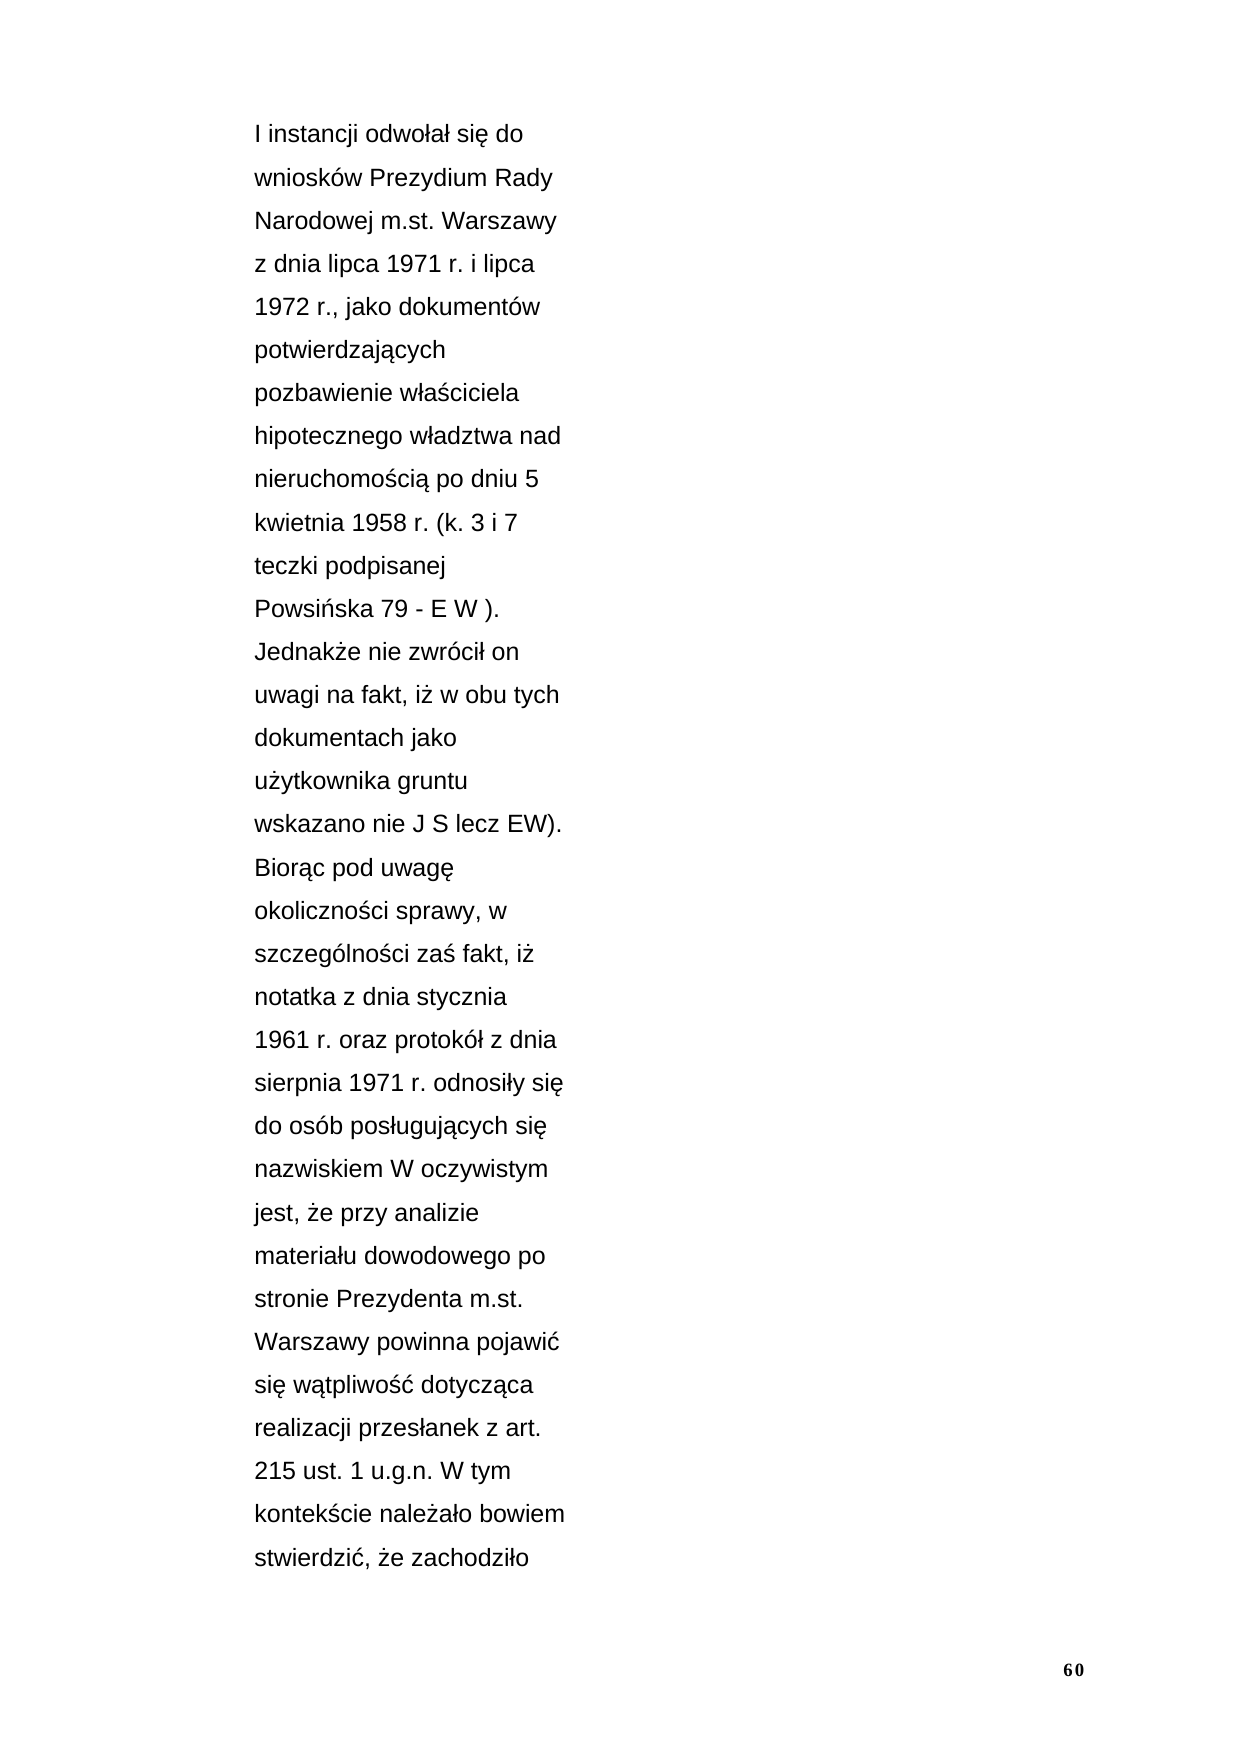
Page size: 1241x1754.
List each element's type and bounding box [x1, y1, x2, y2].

text [254, 119, 567, 1571]
